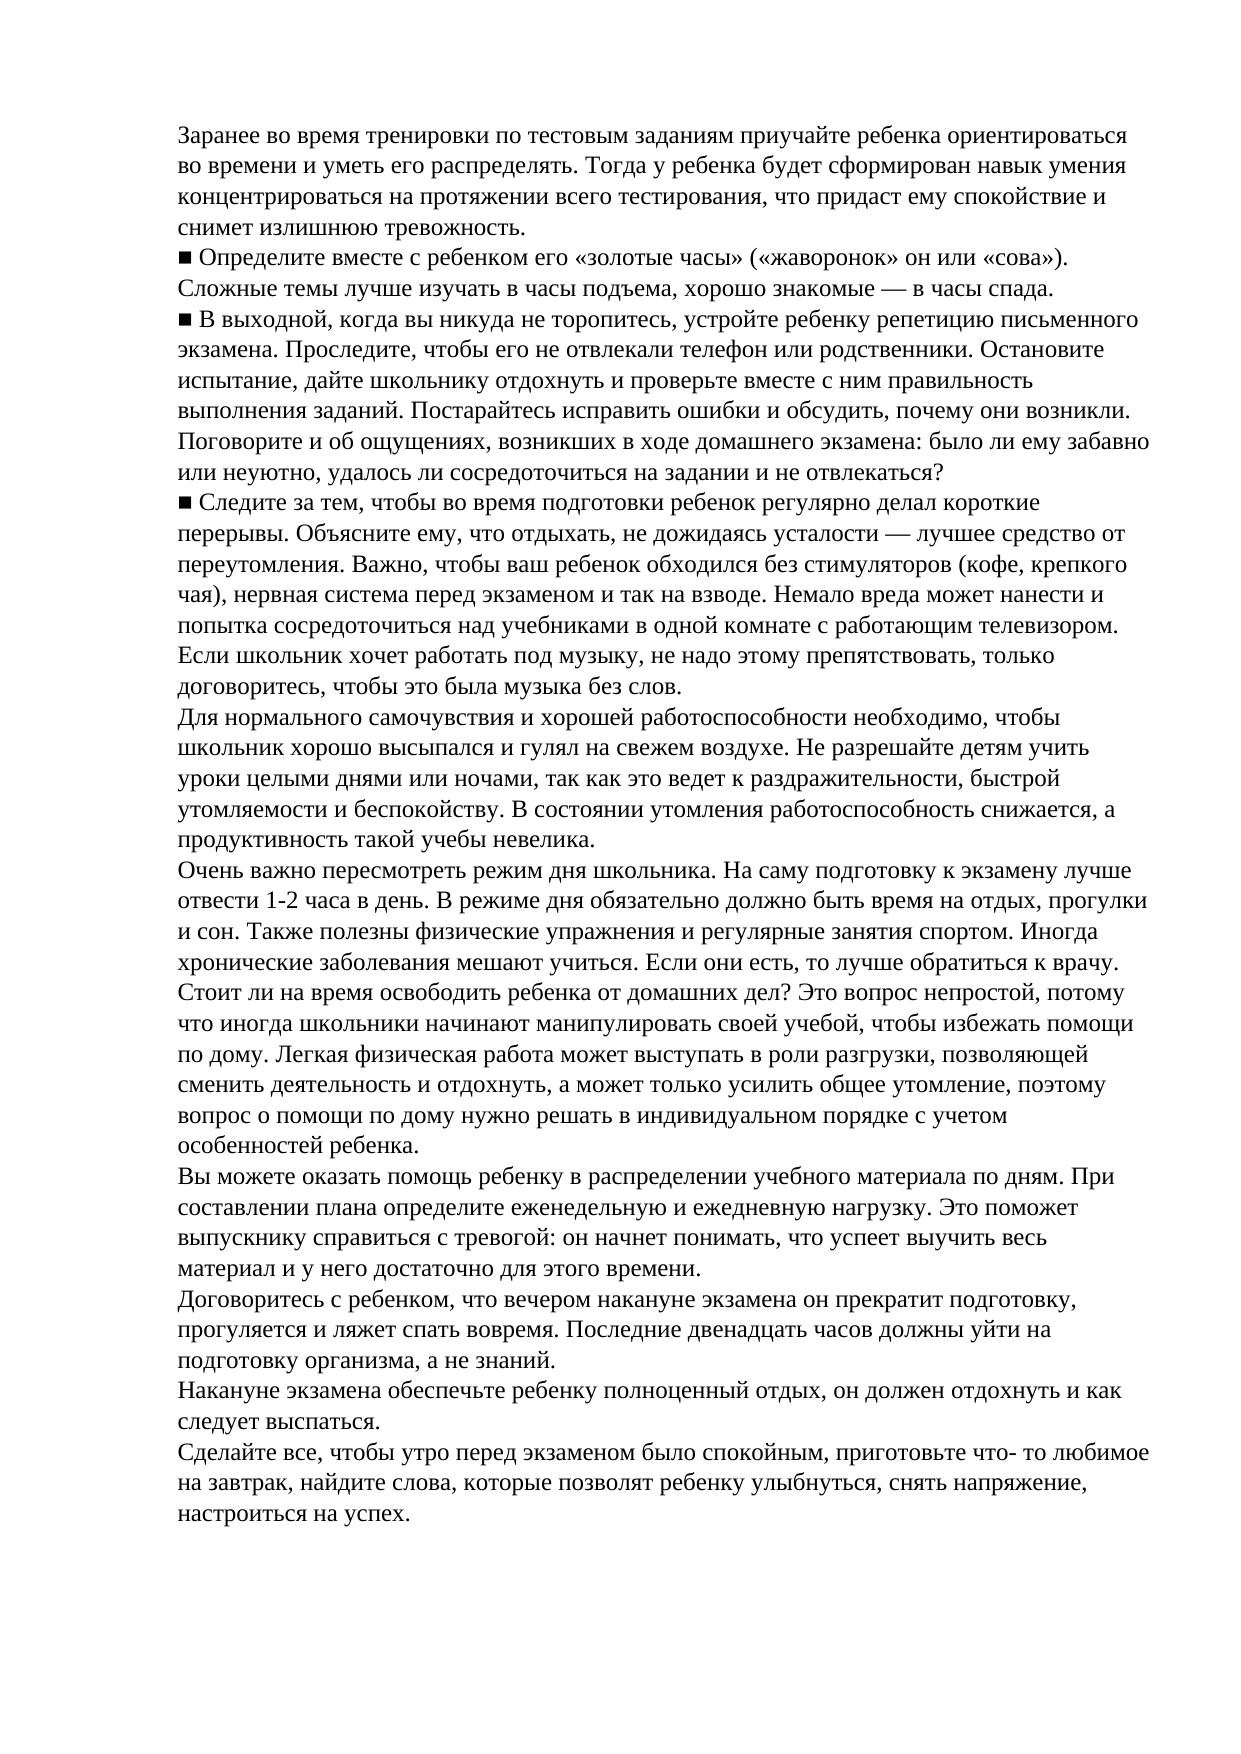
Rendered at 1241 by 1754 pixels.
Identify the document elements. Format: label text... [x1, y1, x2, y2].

text Очень важно пересмотреть режим дня школьника. На саму подготовку к экзамену лучше отвести 1-2 часа в день. В режиме дня обязательно должно быть время на отдых, прогулки и сон. Также полезны физические упражнения и регулярные занятия спортом. Иногда хронические заболевания мешают учиться. Если они есть, то лучше обратиться к врачу. [177, 853, 1152, 976]
text Заранее во время тренировки по тестовым заданиям приучайте ребенка ориентироваться во времени и уметь его распределять. Тогда у ребенка будет сформирован навык умения концентрироваться на протяжении всего тестирования, что придаст ему спокойствие и снимет излишнюю тревожность. [177, 118, 1152, 241]
text Стоит ли на время освободить ребенка от домашних дел? Это вопрос непростой, потому что иногда школьники начинают манипулировать своей учебой, чтобы избежать помощи по дому. Легкая физическая работа может выступать в роли разгрузки, позволяющей сменить деятельность и отдохнуть, а может только усилить общее утомление, поэтому вопрос о помощи по дому нужно решать в индивидуальном порядке с учетом особенностей ребенка. [177, 976, 1152, 1159]
text Накануне экзамена обеспечьте ребенку полноценный отдых, он должен отдохнуть и как следует выспаться. [177, 1374, 1152, 1435]
text Сделайте все, чтобы утро перед экзаменом было спокойным, приготовьте что- то любимое на завтрак, найдите слова, которые позволят ребенку улыбнуться, снять напряжение, настроиться на успех. [177, 1435, 1152, 1527]
text ■ Определите вместе с ребенком его «золотые часы» («жаворонок» он или «сова»). Сложные темы лучше изучать в часы подъема, хорошо знакомые — в часы спада. [177, 241, 1152, 302]
text Договоритесь с ребенком, что вечером накануне экзамена он прекратит подготовку, прогуляется и ляжет спать вовремя. Последние двенадцать часов должны уйти на подготовку организма, а не знаний. [177, 1282, 1152, 1374]
text ■ В выходной, когда вы никуда не торопитесь, устройте ребенку репетицию письменного экзамена. Проследите, чтобы его не отвлекали телефон или родственники. Остановите испытание, дайте школьнику отдохнуть и проверьте вместе с ним правильность выполнения заданий. Постарайтесь исправить ошибки и обсудить, почему они возникли. Поговорите и об ощущениях, возникших в ходе домашнего экзамена: было ли ему забавно или неуютно, удалось ли сосредоточиться на задании и не отвлекаться? [177, 302, 1152, 486]
text Вы можете оказать помощь ребенку в распределении учебного материала по дням. При составлении плана определите еженедельную и ежедневную нагрузку. Это поможет выпускнику справиться с тревогой: он начнет понимать, что успеет выучить весь материал и у него достаточно для этого времени. [177, 1159, 1152, 1282]
text ■ Следите за тем, чтобы во время подготовки ребенок регулярно делал короткие перерывы. Объясните ему, что отдыхать, не дожидаясь усталости — лучшее средство от переутомления. Важно, чтобы ваш ребенок обходился без стимуляторов (кофе, крепкого чая), нервная система перед экзаменом и так на взводе. Немало вреда может нанести и попытка сосредоточиться над учебниками в одной комнате с работающим телевизором. Если школьник хочет работать под музыку, не надо этому препятствовать, только договоритесь, чтобы это была музыка без слов. [177, 486, 1152, 700]
text Для нормального самочувствия и хорошей работоспособности необходимо, чтобы школьник хорошо высыпался и гулял на свежем воздухе. Не разрешайте детям учить уроки целыми днями или ночами, так как это ведет к раздражительности, быстрой утомляемости и беспокойству. В состоянии утомления работоспособность снижается, а продуктивность такой учебы невелика. [177, 700, 1152, 853]
